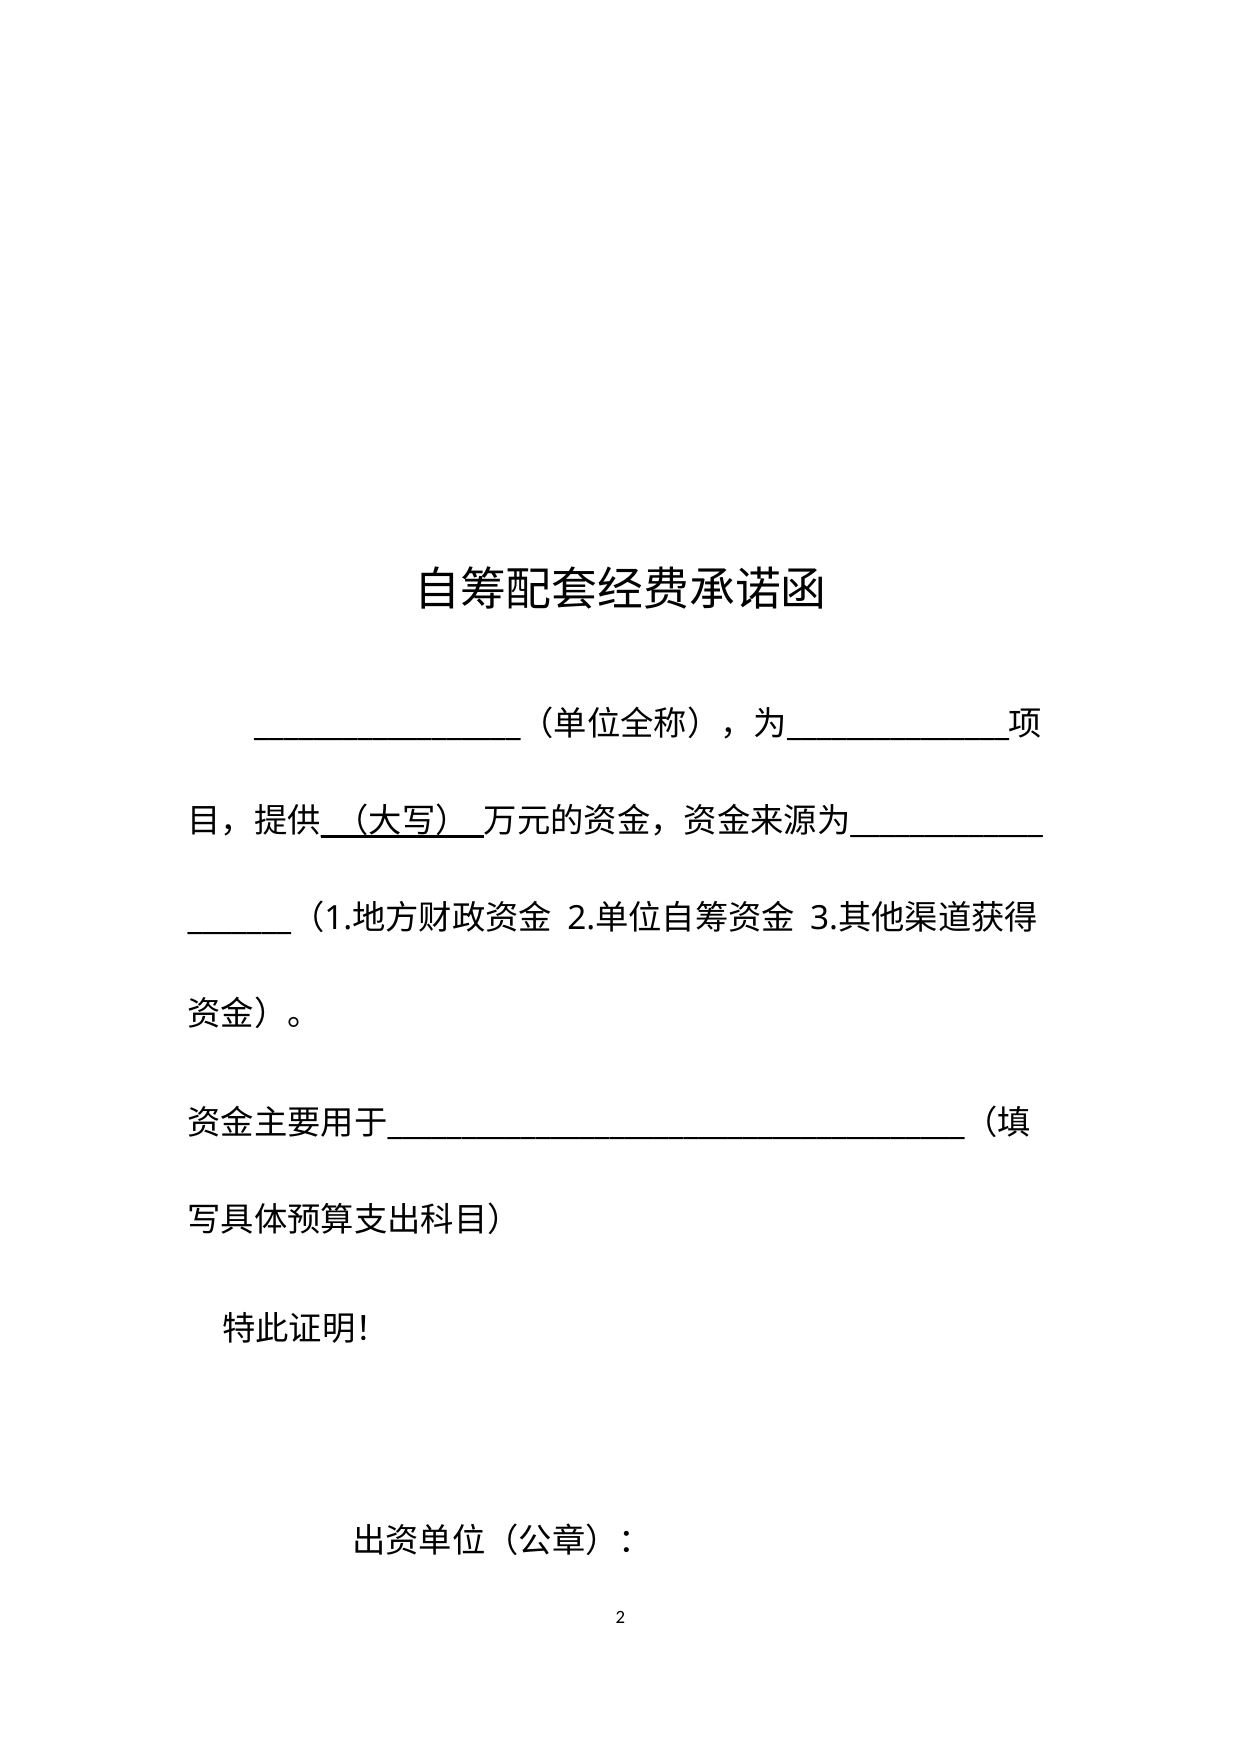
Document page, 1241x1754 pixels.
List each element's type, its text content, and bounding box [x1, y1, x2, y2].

text 资金主要用于_______________________________________（填写具体预算支出科目） [187, 1096, 1053, 1241]
text 特此证明！ [187, 1302, 1053, 1350]
text 自筹配套经费承诺函 [187, 552, 1053, 618]
text __________________（单位全称），为_______________项目，提供_（大写）_万元的资金，资金来源为____________________（1.地方财政资金 2.单位自筹资金 3.其他渠道获得资金）。 [187, 697, 1053, 1035]
text 出资单位（公章）： [187, 1514, 1053, 1562]
